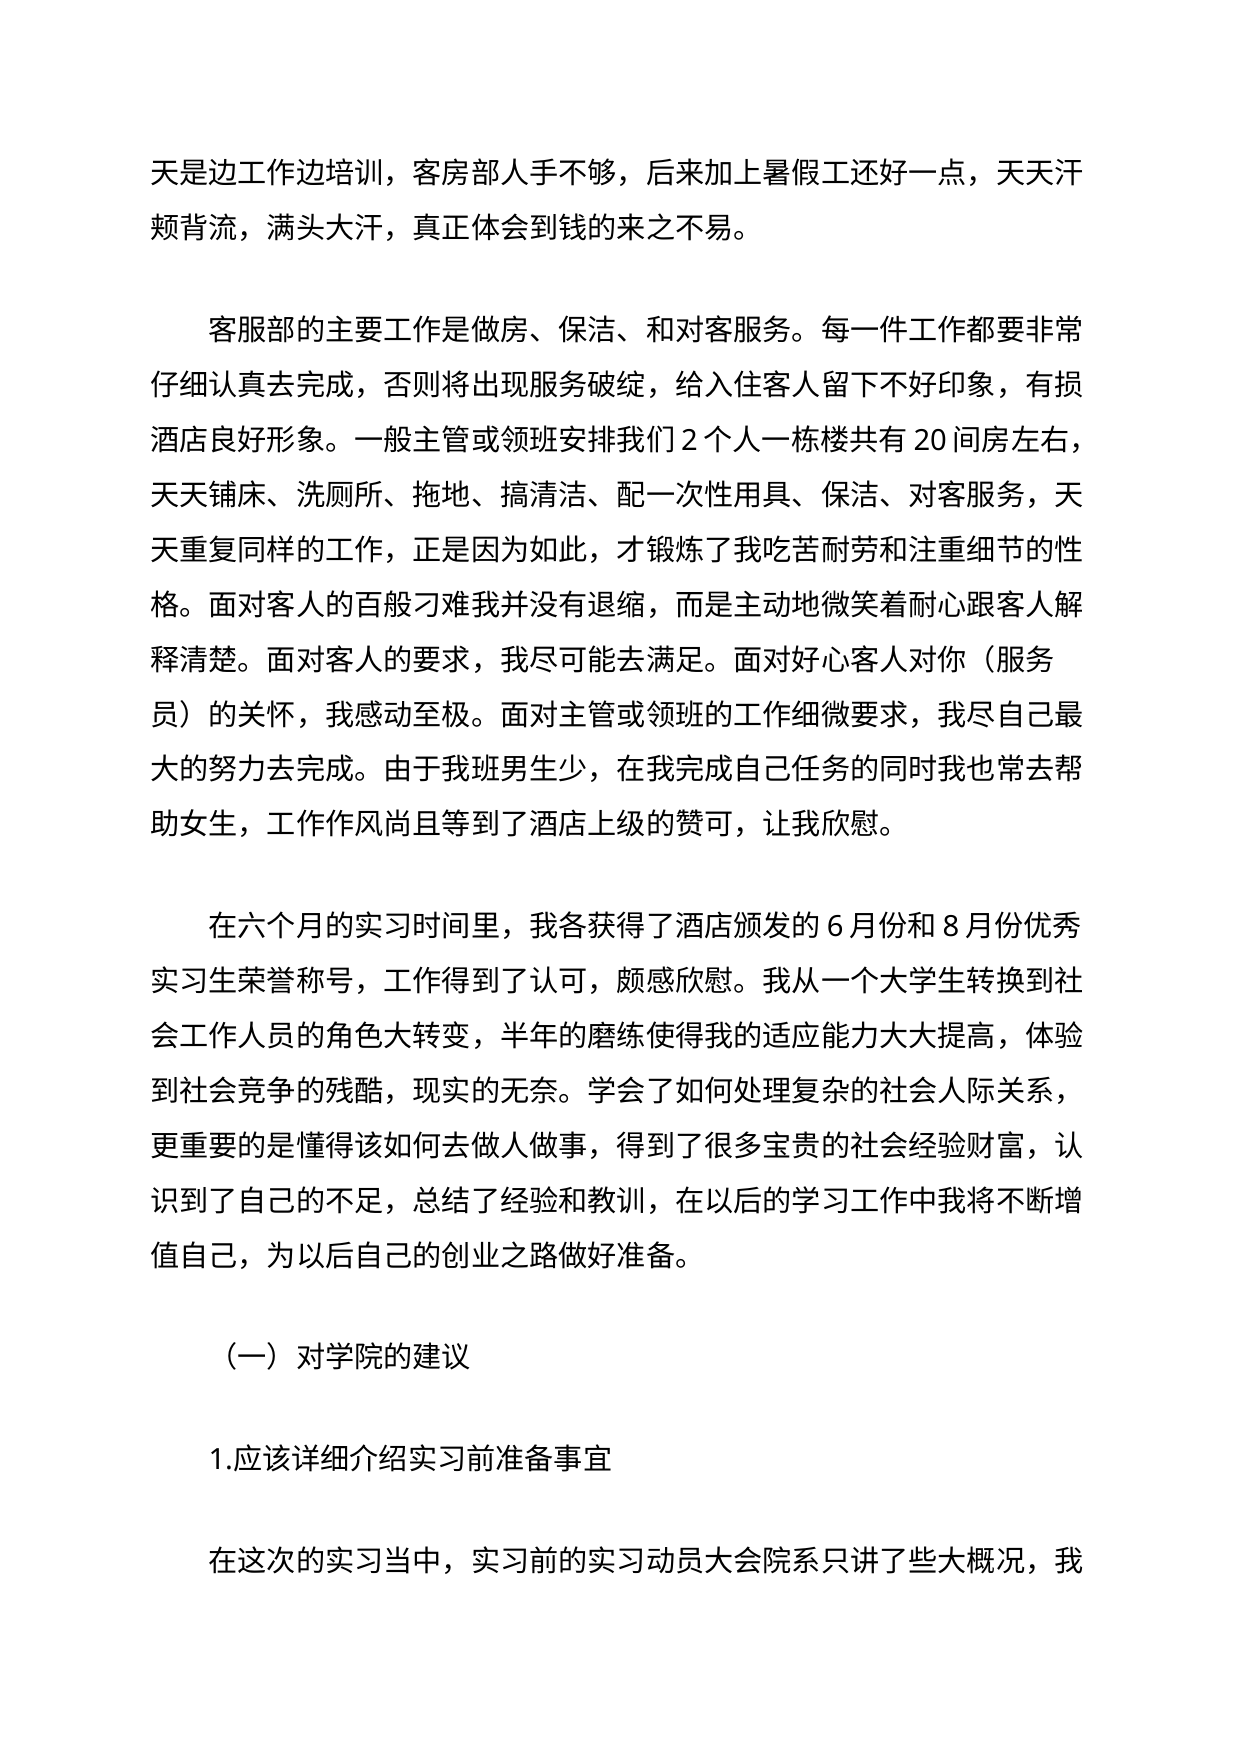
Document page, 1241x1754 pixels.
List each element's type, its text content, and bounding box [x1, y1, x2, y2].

text （一）对学院的建议 [150, 1334, 1090, 1376]
text 客服部的主要工作是做房、保洁、和对客服务。每一件工作都要非常仔细认真去完成，否则将出现服务破绽，给入住客人留下不好印象，有损酒店良好形象。一般主管或领班安排我们2个人一栋楼共有20间房左右，天天铺床、洗厕所、拖地、搞清洁、配一次性用具、保洁、对客服务，天天重复同样的工作，正是因为如此，才锻炼了我吃苦耐劳和注重细节的性格。面对客人的百般刁难我并没有退缩，而是主动地微笑着耐心跟客人解释清楚。面对客人的要求，我尽可能去满足。面对好心客人对你（服务员）的关怀，我感动至极。面对主管或领班的工作细微要求，我尽自己最大的努力去完成。由于我班男生少，在我完成自己任务的同时我也常去帮助女生，工作作风尚且等到了酒店上级的赞可，让我欣慰。 [150, 307, 1090, 843]
text 1.应该详细介绍实习前准备事宜 [150, 1436, 1090, 1478]
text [150, 150, 1090, 247]
text 在六个月的实习时间里，我各获得了酒店颁发的6月份和8月份优秀实习生荣誉称号，工作得到了认可，颇感欣慰。我从一个大学生转换到社会工作人员的角色大转变，半年的磨练使得我的适应能力大大提高，体验到社会竞争的残酷，现实的无奈。学会了如何处理复杂的社会人际关系，更重要的是懂得该如何去做人做事，得到了很多宝贵的社会经验财富，认识到了自己的不足，总结了经验和教训，在以后的学习工作中我将不断增值自己，为以后自己的创业之路做好准备。 [150, 903, 1090, 1274]
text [150, 1538, 1090, 1580]
